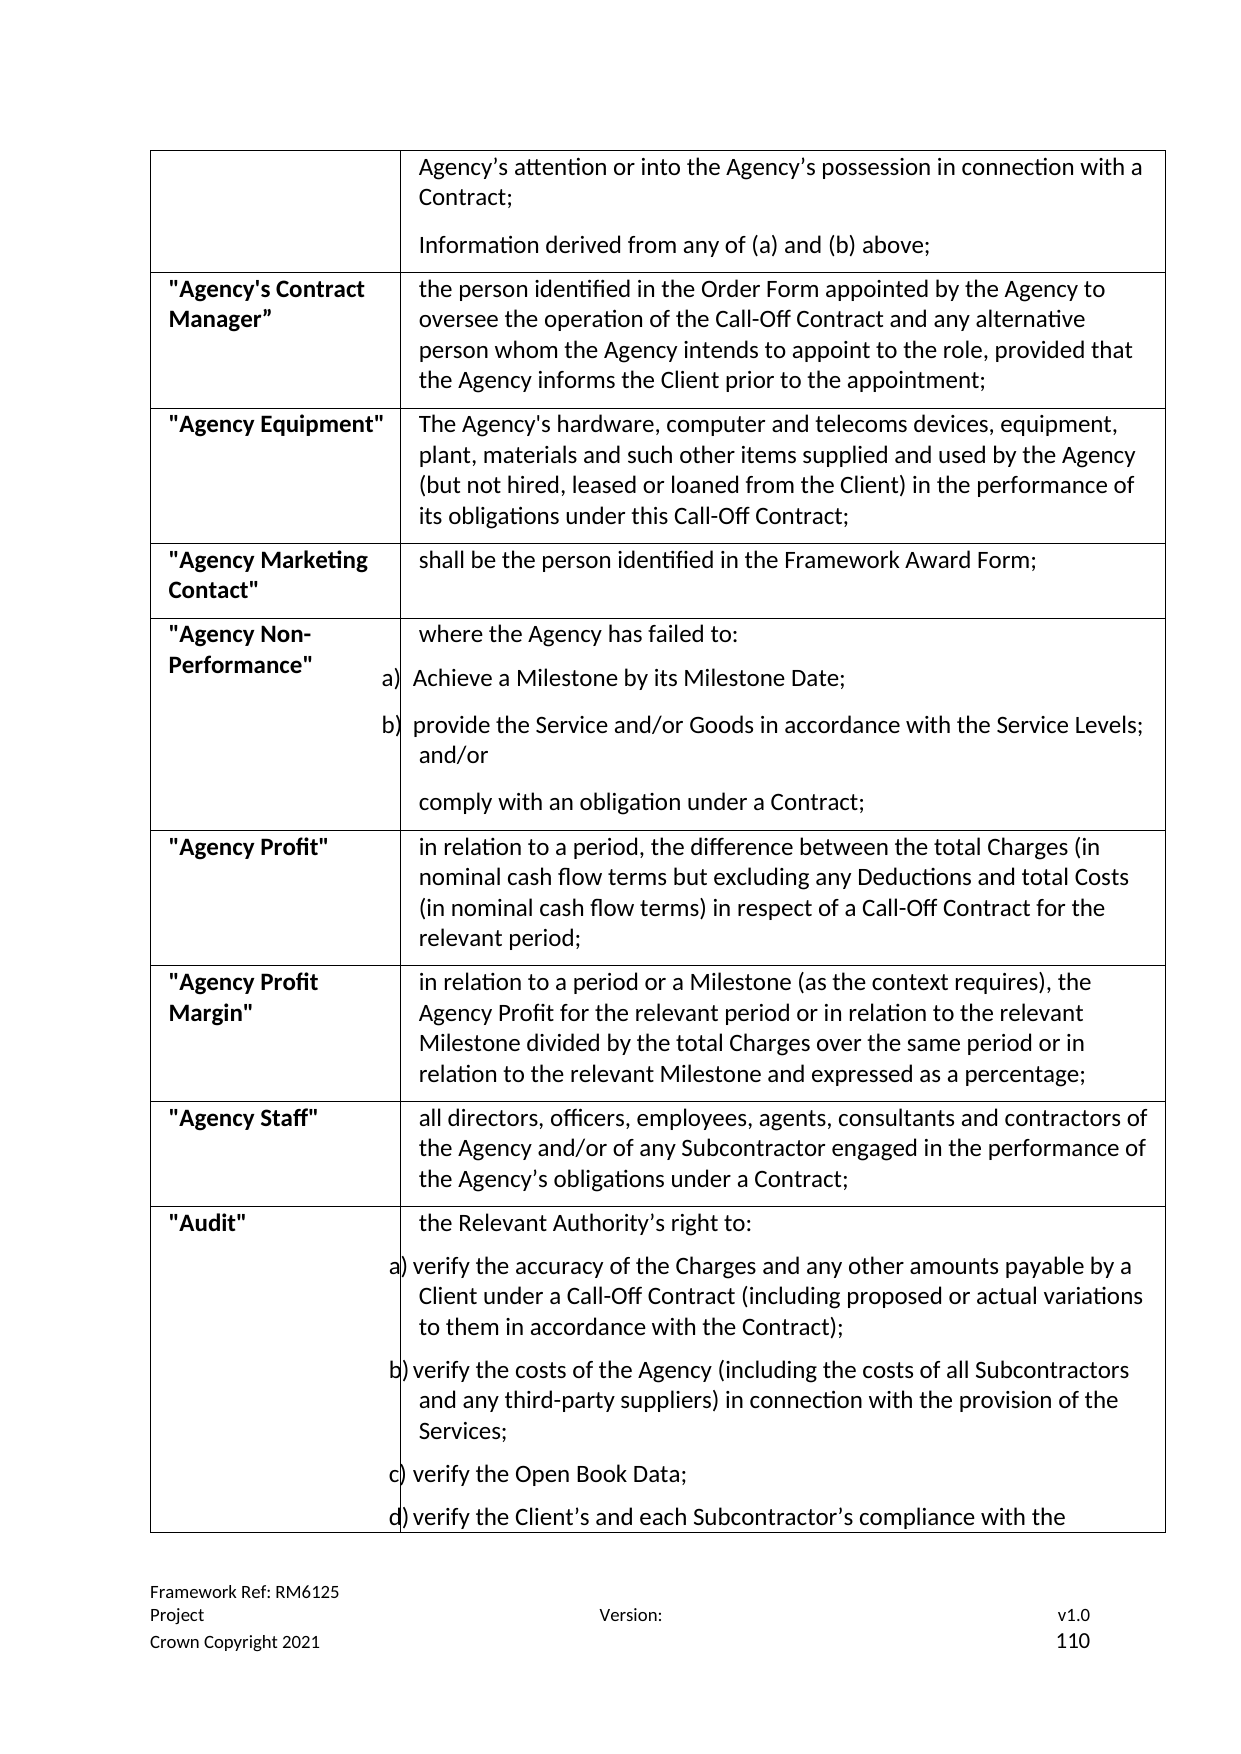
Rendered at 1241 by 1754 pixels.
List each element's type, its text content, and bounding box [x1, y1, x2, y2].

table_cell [151, 151, 400, 272]
table_cell "Agency Marketing Contact" [151, 544, 400, 618]
table_cell The Agency's hardware, computer and telecoms devices, equipment, plant, materials and such other items supplied and used by the Agency (but not hired, leased or loaned from the Client) in the performance of its obligations under this Call-Off Contract; [401, 409, 1165, 543]
table_cell "Agency Profit" [151, 831, 400, 965]
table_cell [401, 151, 1165, 272]
table_cell the person identified in the Order Form appointed by the Agency to oversee the operation of the Call-Off Contract and any alternative person whom the Agency intends to appoint to the role, provided that the Agency informs the Client prior to the appointment; [401, 273, 1165, 407]
table_cell "Agency Staff" [151, 1102, 400, 1206]
table_cell in relation to a period or a Milestone (as the context requires), the Agency Profit for the relevant period or in relation to the relevant Milestone divided by the total Charges over the same period or in relation to the relevant Milestone and expressed as a percentage; [401, 966, 1165, 1101]
table_cell "Agency Equipment" [151, 409, 400, 543]
table_cell "Agency Non-Performance" [151, 619, 400, 829]
table_cell "Agency Profit Margin" [151, 966, 400, 1101]
table_cell "Agency's Contract Manager” [151, 273, 400, 407]
table_cell "Audit" [151, 1207, 400, 1532]
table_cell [401, 1207, 1165, 1532]
table_cell shall be the person identified in the Framework Award Form; [401, 544, 1165, 618]
table_cell all directors, officers, employees, agents, consultants and contractors of the Agency and/or of any Subcontractor engaged in the performance of the Agency’s obligations under a Contract; [401, 1102, 1165, 1206]
table_cell where the Agency has failed to: Achieve a Milestone by its Milestone Date; provide the Service and/or Goods in accordance with the Service Levels; and/or comply with an obligation under a Contract; [401, 619, 1165, 829]
table_cell in relation to a period, the difference between the total Charges (in nominal cash flow terms but excluding any Deductions and total Costs (in nominal cash flow terms) in respect of a Call-Off Contract for the relevant period; [401, 831, 1165, 965]
